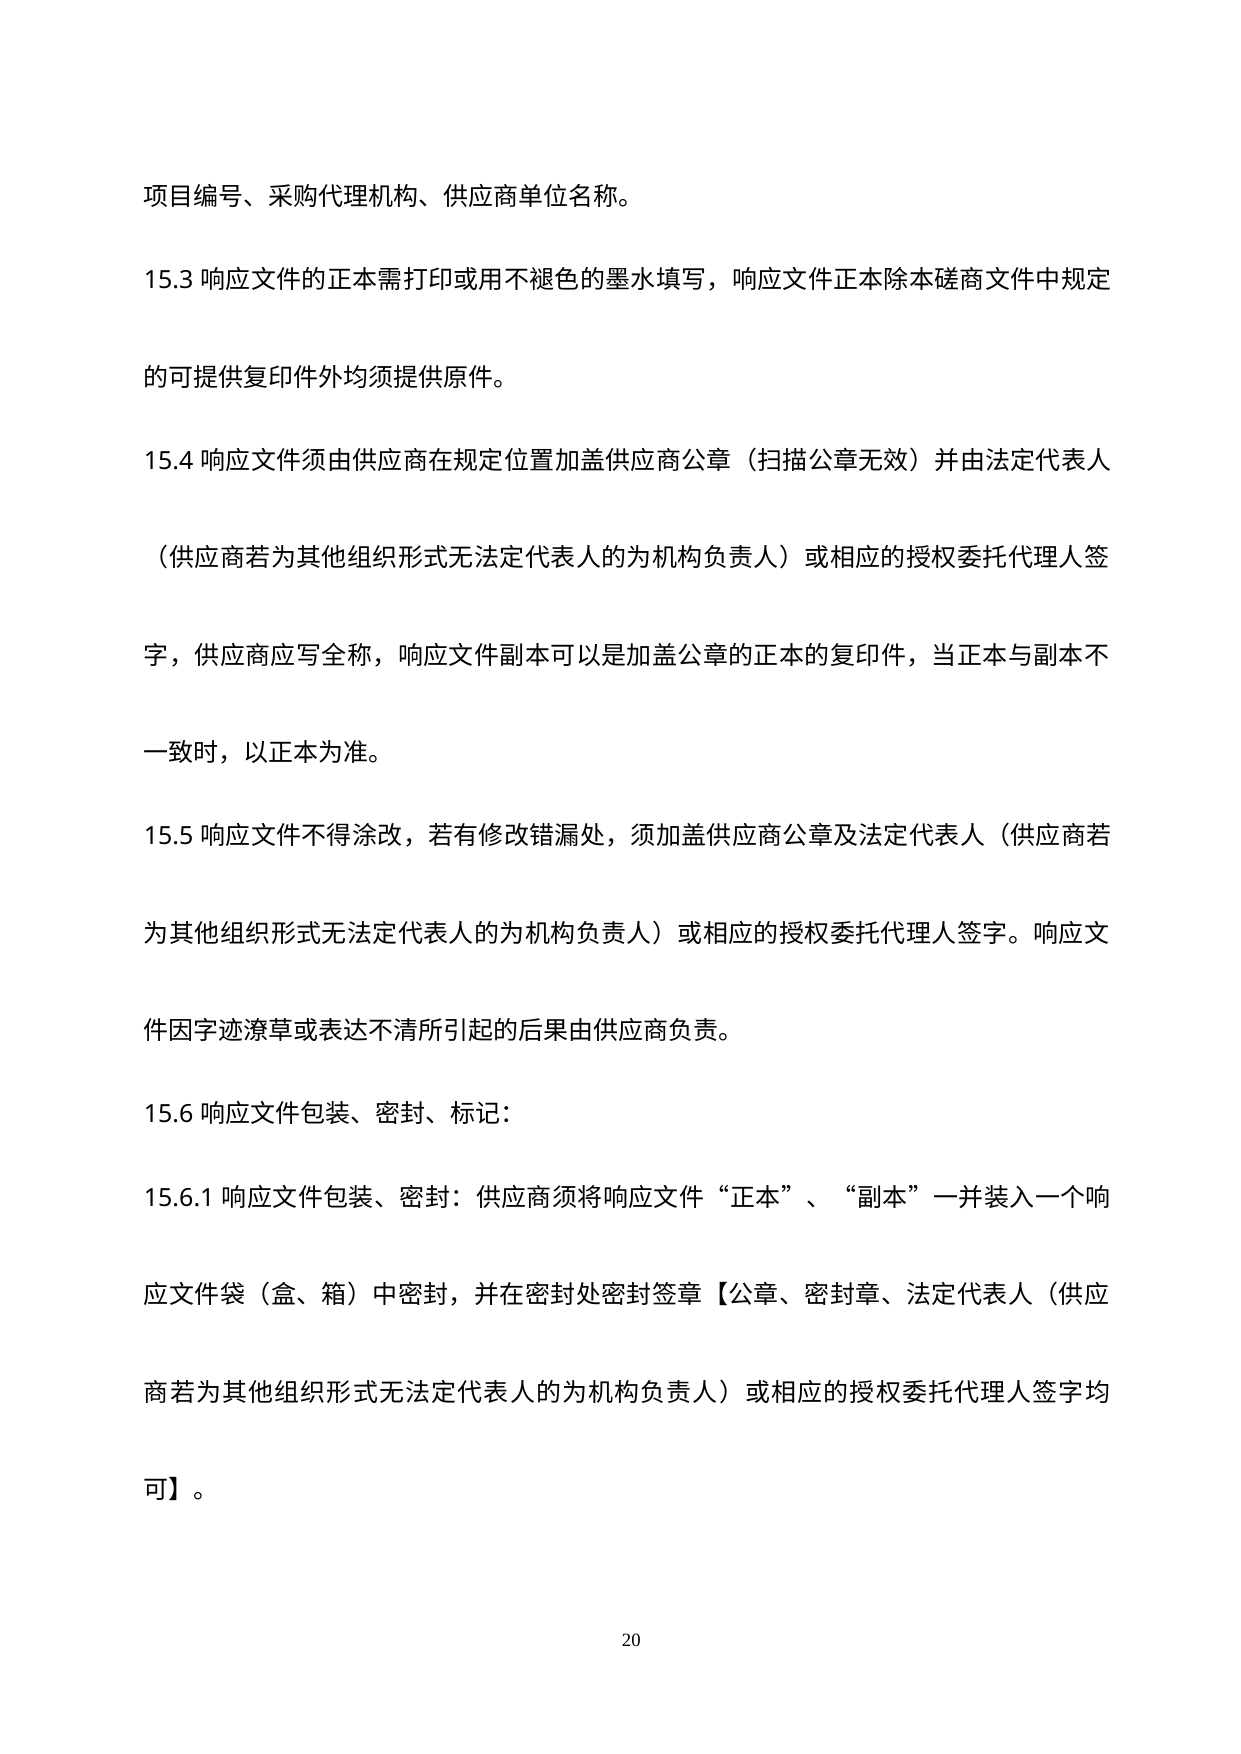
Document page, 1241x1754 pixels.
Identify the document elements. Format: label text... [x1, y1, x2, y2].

text 15.4 响应文件须由供应商在规定位置加盖供应商公章（扫描公章无效）并由法定代表人（供应商若为其他组织形式无法定代表人的为机构负责人）或相应的授权委托代理人签字，供应商应写全称，响应文件副本可以是加盖公章的正本的复印件，当正本与副本不一致时，以正本为准。 [144, 426, 1112, 783]
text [144, 162, 1112, 227]
text 15.6.1 响应文件包装、密封：供应商须将响应文件“正本”、“副本”一并装入一个响应文件袋（盒、箱）中密封，并在密封处密封签章【公章、密封章、法定代表人（供应商若为其他组织形式无法定代表人的为机构负责人）或相应的授权委托代理人签字均可】。 [144, 1163, 1112, 1520]
text 15.5 响应文件不得涂改，若有修改错漏处，须加盖供应商公章及法定代表人（供应商若为其他组织形式无法定代表人的为机构负责人）或相应的授权委托代理人签字。响应文件因字迹潦草或表达不清所引起的后果由供应商负责。 [144, 801, 1112, 1061]
text 15.6 响应文件包装、密封、标记： [144, 1079, 1112, 1144]
text 15.3 响应文件的正本需打印或用不褪色的墨水填写，响应文件正本除本磋商文件中规定的可提供复印件外均须提供原件。 [144, 245, 1112, 408]
